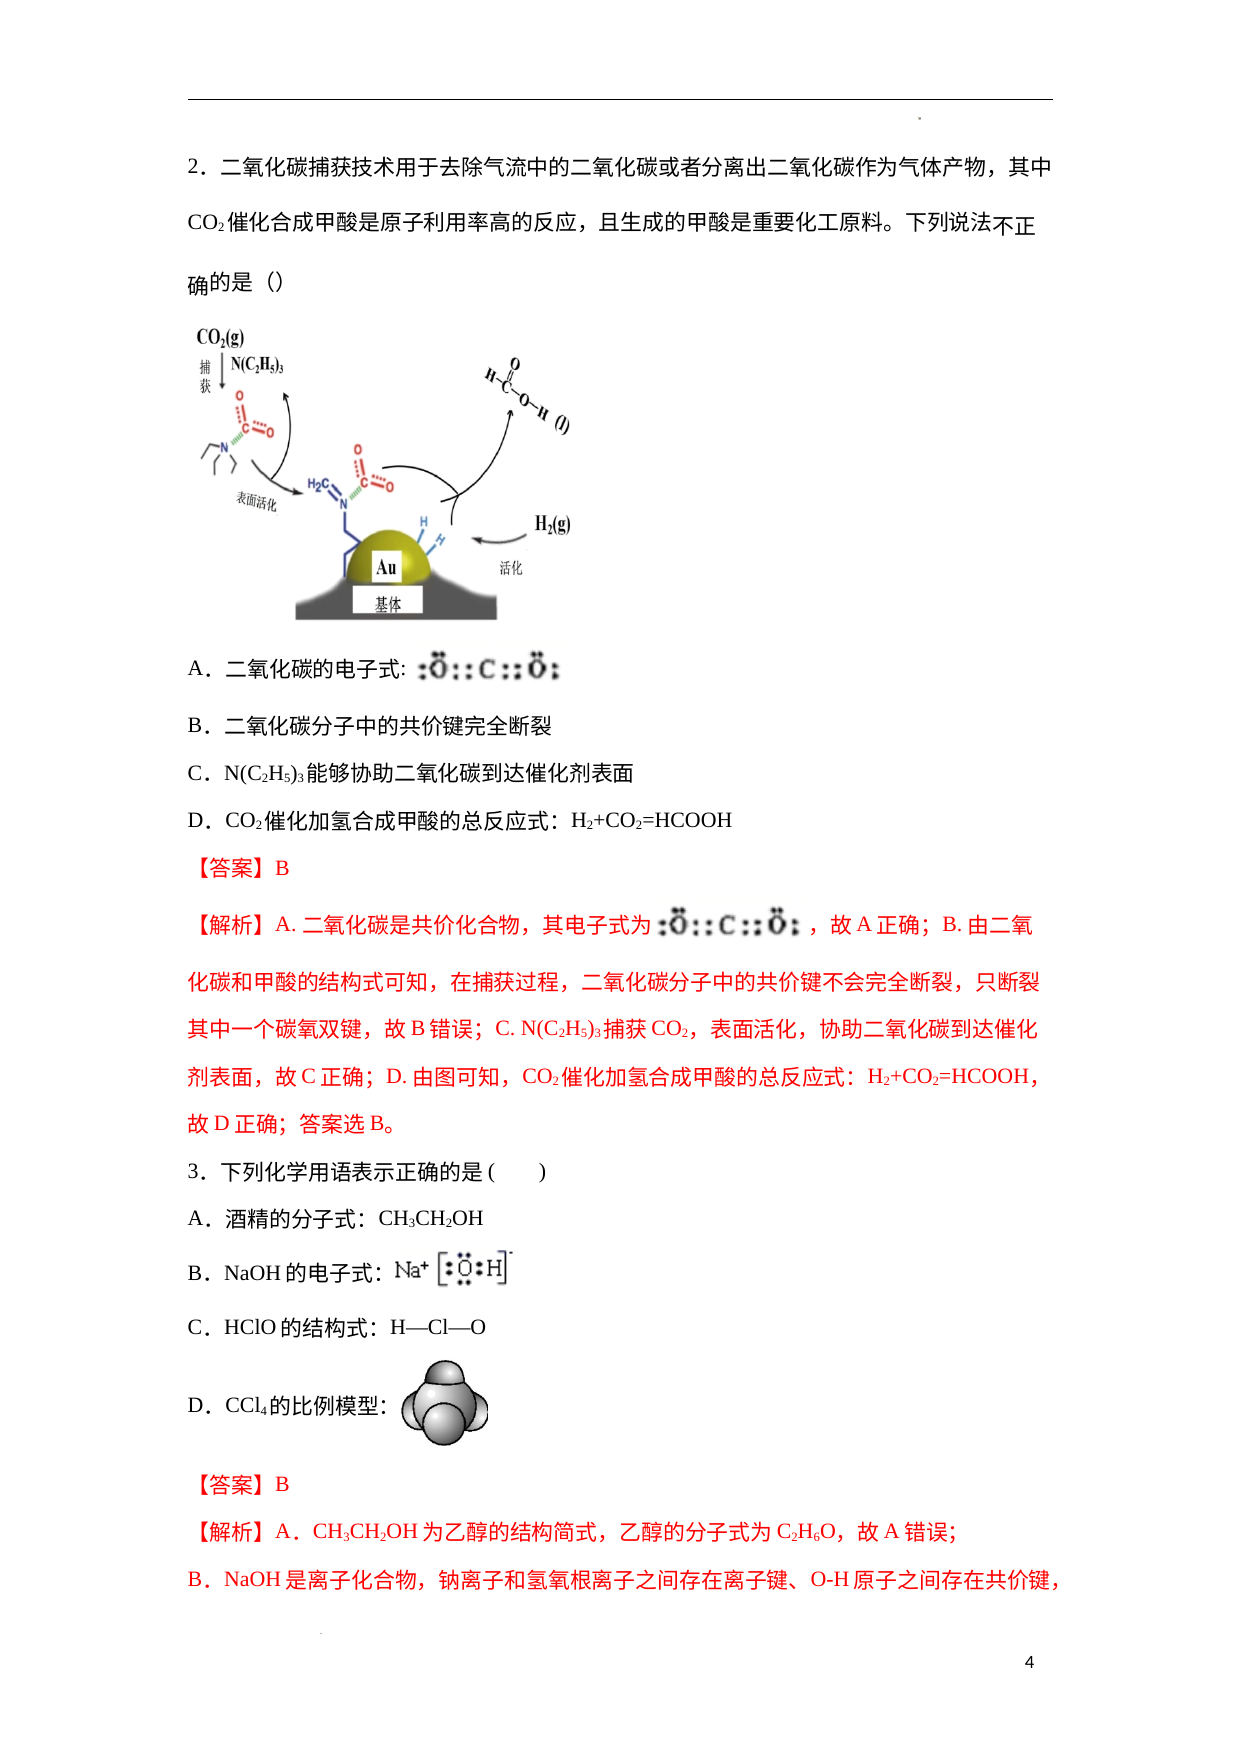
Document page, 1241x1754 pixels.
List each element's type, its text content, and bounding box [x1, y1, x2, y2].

text 【解析】A. 二氧化碳是共价化合物，其电子式为，故A正确；B. 由二氧化碳和甲酸的结构式可知，在捕获过程，二氧化碳分子中的共价键不会完全断裂，只断裂其中一个碳氧双键，故B错误；C. N(C2H5)3捕获CO2，表面活化，协助二氧化碳到达催化剂表面，故C正确；D. 由图可知，CO2催化加氢合成甲酸的总反应式：H2+CO2=HCOOH，故D正确；答案选B。 [187, 899, 1053, 1139]
text 【答案】B [187, 1468, 1053, 1499]
picture [651, 898, 809, 943]
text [187, 1515, 1053, 1594]
text C．N(C2H5)3能够协助二氧化碳到达催化剂表面 [187, 756, 1053, 788]
picture [394, 1249, 515, 1289]
text D．CO2催化加氢合成甲酸的总反应式：H2+CO2=HCOOH [187, 804, 1053, 835]
picture [400, 1358, 488, 1446]
text B．NaOH的电子式： [187, 1249, 1053, 1295]
text 2．二氧化碳捕获技术用于去除气流中的二氧化碳或者分离出二氧化碳作为气体产物，其中CO2催化合成甲酸是原子利用率高的反应，且生成的甲酸是重要化工原料。下列说法不正确的是（） [187, 150, 1053, 300]
text A．酒精的分子式：CH3CH2OH [187, 1202, 1053, 1234]
text D．CCl4的比例模型： [187, 1358, 1053, 1452]
text 3．下列化学用语表示正确的是 ( ) [187, 1154, 1053, 1186]
picture [187, 320, 585, 630]
text A．二氧化碳的电子式: [187, 643, 1053, 693]
text B．二氧化碳分子中的共价键完全断裂 [187, 709, 1053, 740]
picture [411, 642, 569, 687]
text 【答案】B [187, 851, 1053, 883]
text C．HClO的结构式：H—Cl—O [187, 1311, 1053, 1342]
